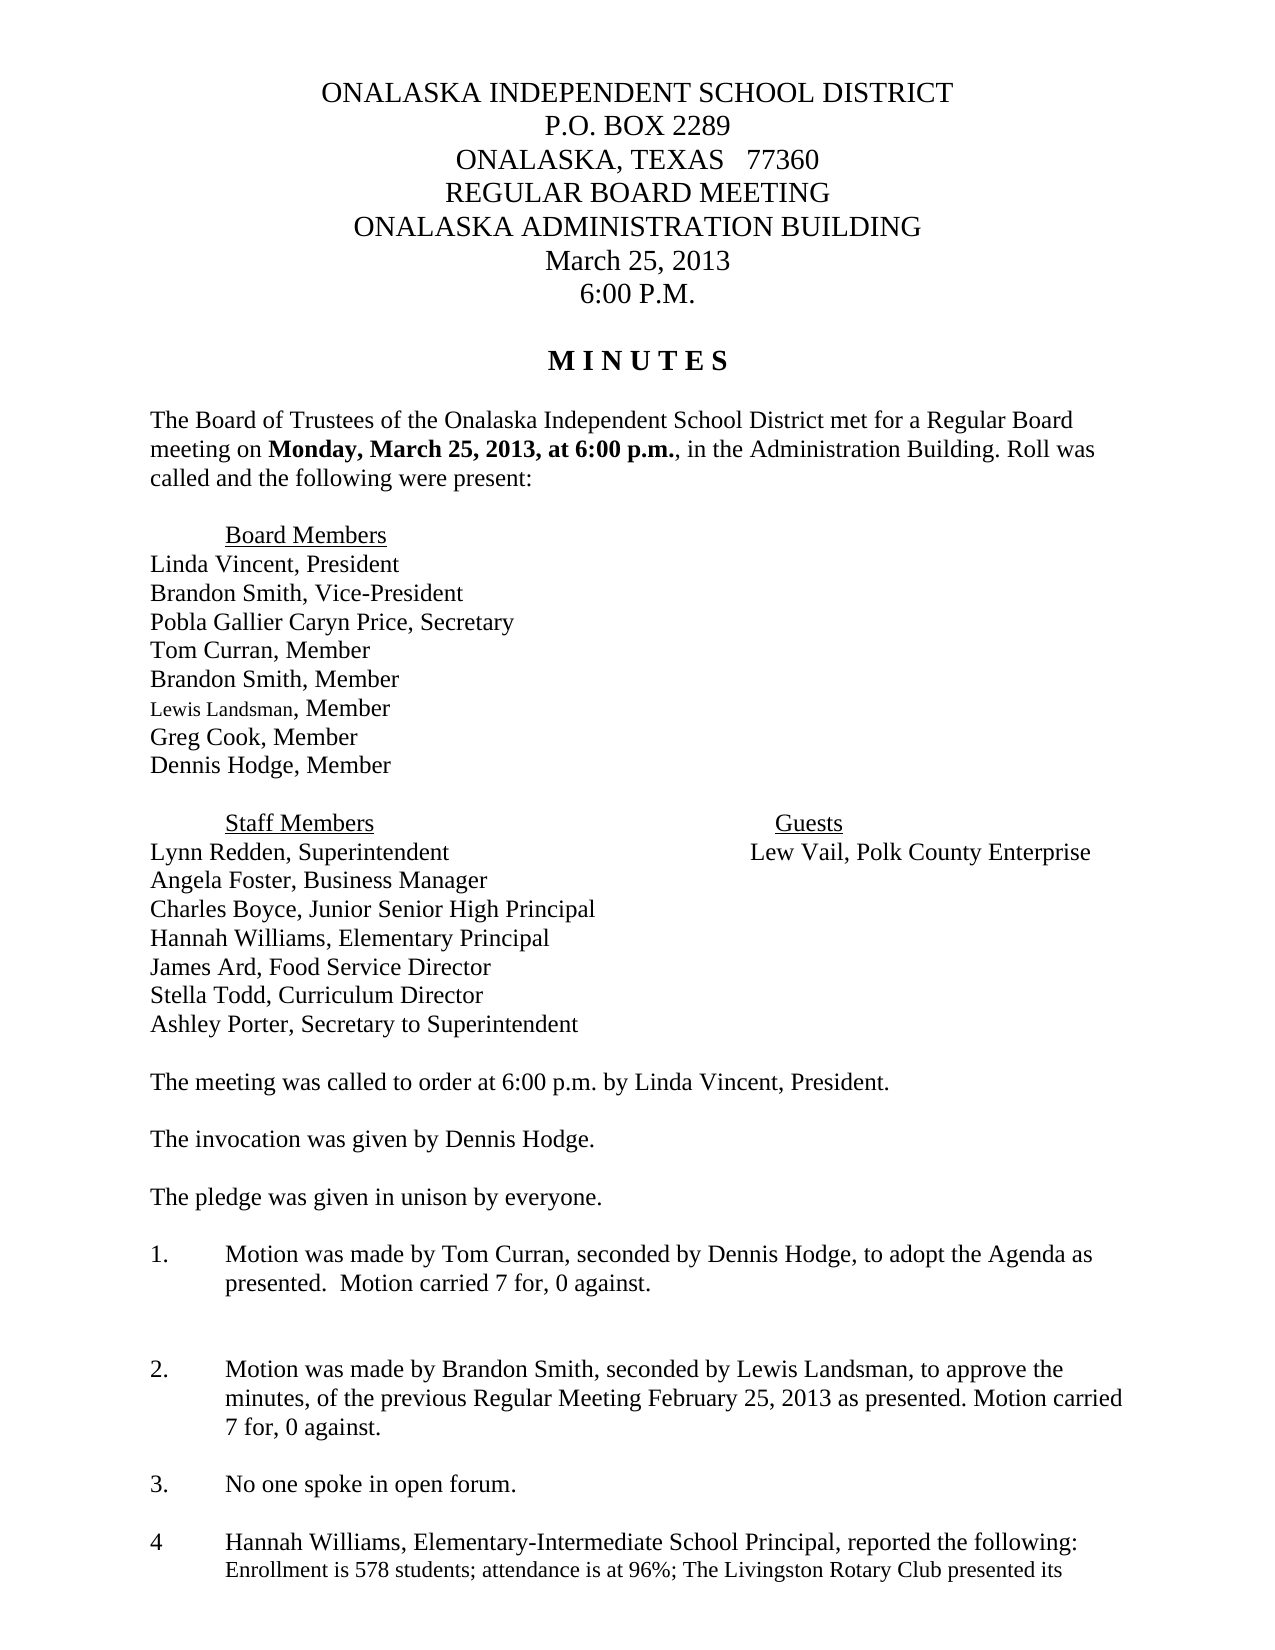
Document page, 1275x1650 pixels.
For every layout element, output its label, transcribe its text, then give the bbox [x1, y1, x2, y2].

subtitle Linda Vincent, President [150, 549, 1125, 578]
text Greg Cook, Member [150, 722, 1125, 751]
text Ashley Porter, Secretary to Superintendent [150, 1009, 1125, 1038]
text M I N U T E S [150, 343, 1125, 377]
subtitle Board Members [150, 521, 1125, 549]
text 1. Motion was made by Tom Curran, seconded by Dennis Hodge, to adopt the Agenda as presented. Motion carried 7 for, 0 against. [150, 1239, 1125, 1297]
text 3. No one spoke in open forum. [150, 1469, 1125, 1498]
text Dennis Hodge, Member [150, 751, 1125, 779]
text The invocation was given by Dennis Hodge. [150, 1124, 1125, 1153]
subtitle Brandon Smith, Member [150, 664, 1125, 693]
text REGULAR BOARD MEETING [150, 176, 1125, 209]
text March 25, 2013 [150, 243, 1125, 276]
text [150, 1527, 1125, 1582]
text 6:00 P.M. [150, 276, 1125, 310]
text Stella Todd, Curriculum Director [150, 981, 1125, 1009]
text The meeting was called to order at 6:00 p.m. by Linda Vincent, President. [150, 1067, 1125, 1096]
text The Board of Trustees of the Onalaska Independent School District met for a Regular Board meeting on Monday, March 25, 2013, at 6:00 p.m., in the . Roll was called and the following were present: [150, 406, 1125, 492]
text Lewis Landsman, Member [150, 693, 1125, 722]
text Staff Members Guests [150, 808, 1125, 837]
text ONALASKA INDEPENDENT SCHOOL DISTRICT [150, 75, 1125, 108]
text Brandon Smith, Vice-President [150, 578, 1125, 607]
text Angela Foster, Business Manager [150, 866, 1125, 894]
text P.O. BOX 2289 [150, 108, 1125, 142]
subtitle Pobla Gallier Caryn Price, Secretary [150, 607, 1125, 636]
text Lynn Redden, Superintendent Lew Vail, Polk County Enterprise [150, 837, 1125, 866]
text Hannah Williams, Elementary Principal [150, 923, 1125, 952]
text 2. Motion was made by Brandon Smith, seconded by Lewis Landsman, to approve the minutes, of the previous Regular Meeting February 25, 2013 as presented. Motion carried 7 for, 0 against. [150, 1354, 1125, 1441]
text ONALASKA, TEXAS 77360 [150, 142, 1125, 176]
subtitle Tom Curran, Member [150, 636, 1125, 664]
text The pledge was given in unison by everyone. [150, 1182, 1125, 1211]
text Charles Boyce, Junior Senior High Principal [150, 894, 1125, 923]
text ONALASKA ADMINISTRATION BUILDING [150, 209, 1125, 243]
text James Ard, Food Service Director [150, 952, 1125, 981]
